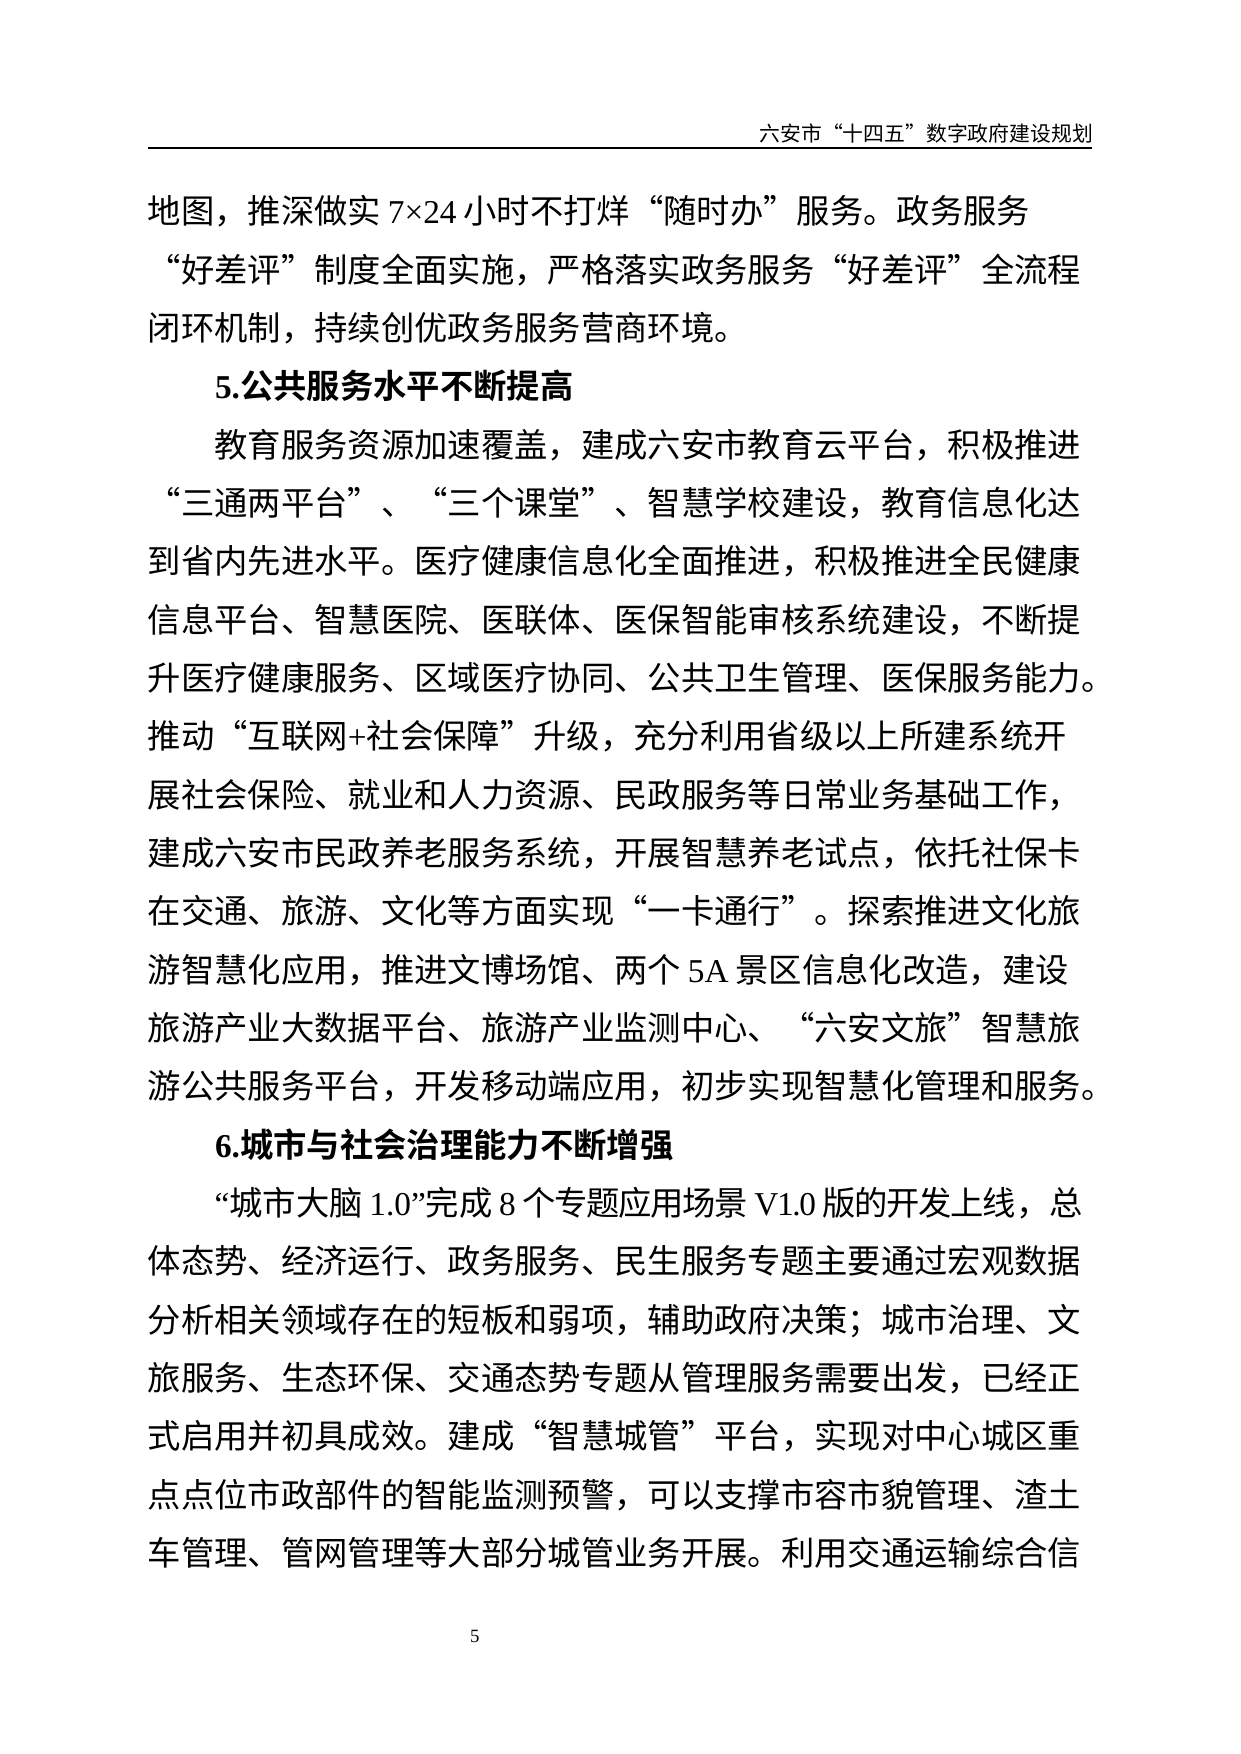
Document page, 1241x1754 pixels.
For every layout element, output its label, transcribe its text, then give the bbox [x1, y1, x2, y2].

subtitle 6.城市与社会治理能力不断增强 [148, 1111, 1092, 1169]
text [148, 177, 1092, 352]
text 教育服务资源加速覆盖，建成六安市教育云平台，积极推进“三通两平台”、“三个课堂”、智慧学校建设，教育信息化达到省内先进水平。医疗健康信息化全面推进，积极推进全民健康信息平台、智慧医院、医联体、医保智能审核系统建设，不断提升医疗健康服务、区域医疗协同、公共卫生管理、医保服务能力。推动“互联网+社会保障”升级，充分利用省级以上所建系统开展社会保险、就业和人力资源、民政服务等日常业务基础工作，建成六安市民政养老服务系统，开展智慧养老试点，依托社保卡在交通、旅游、文化等方面实现“一卡通行”。探索推进文化旅游智慧化应用，推进文博场馆、两个5A景区信息化改造，建设旅游产业大数据平台、旅游产业监测中心、“六安文旅”智慧旅游公共服务平台，开发移动端应用，初步实现智慧化管理和服务。 [148, 411, 1092, 1111]
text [148, 1169, 1092, 1577]
subtitle 5.公共服务水平不断提高 [148, 352, 1092, 411]
